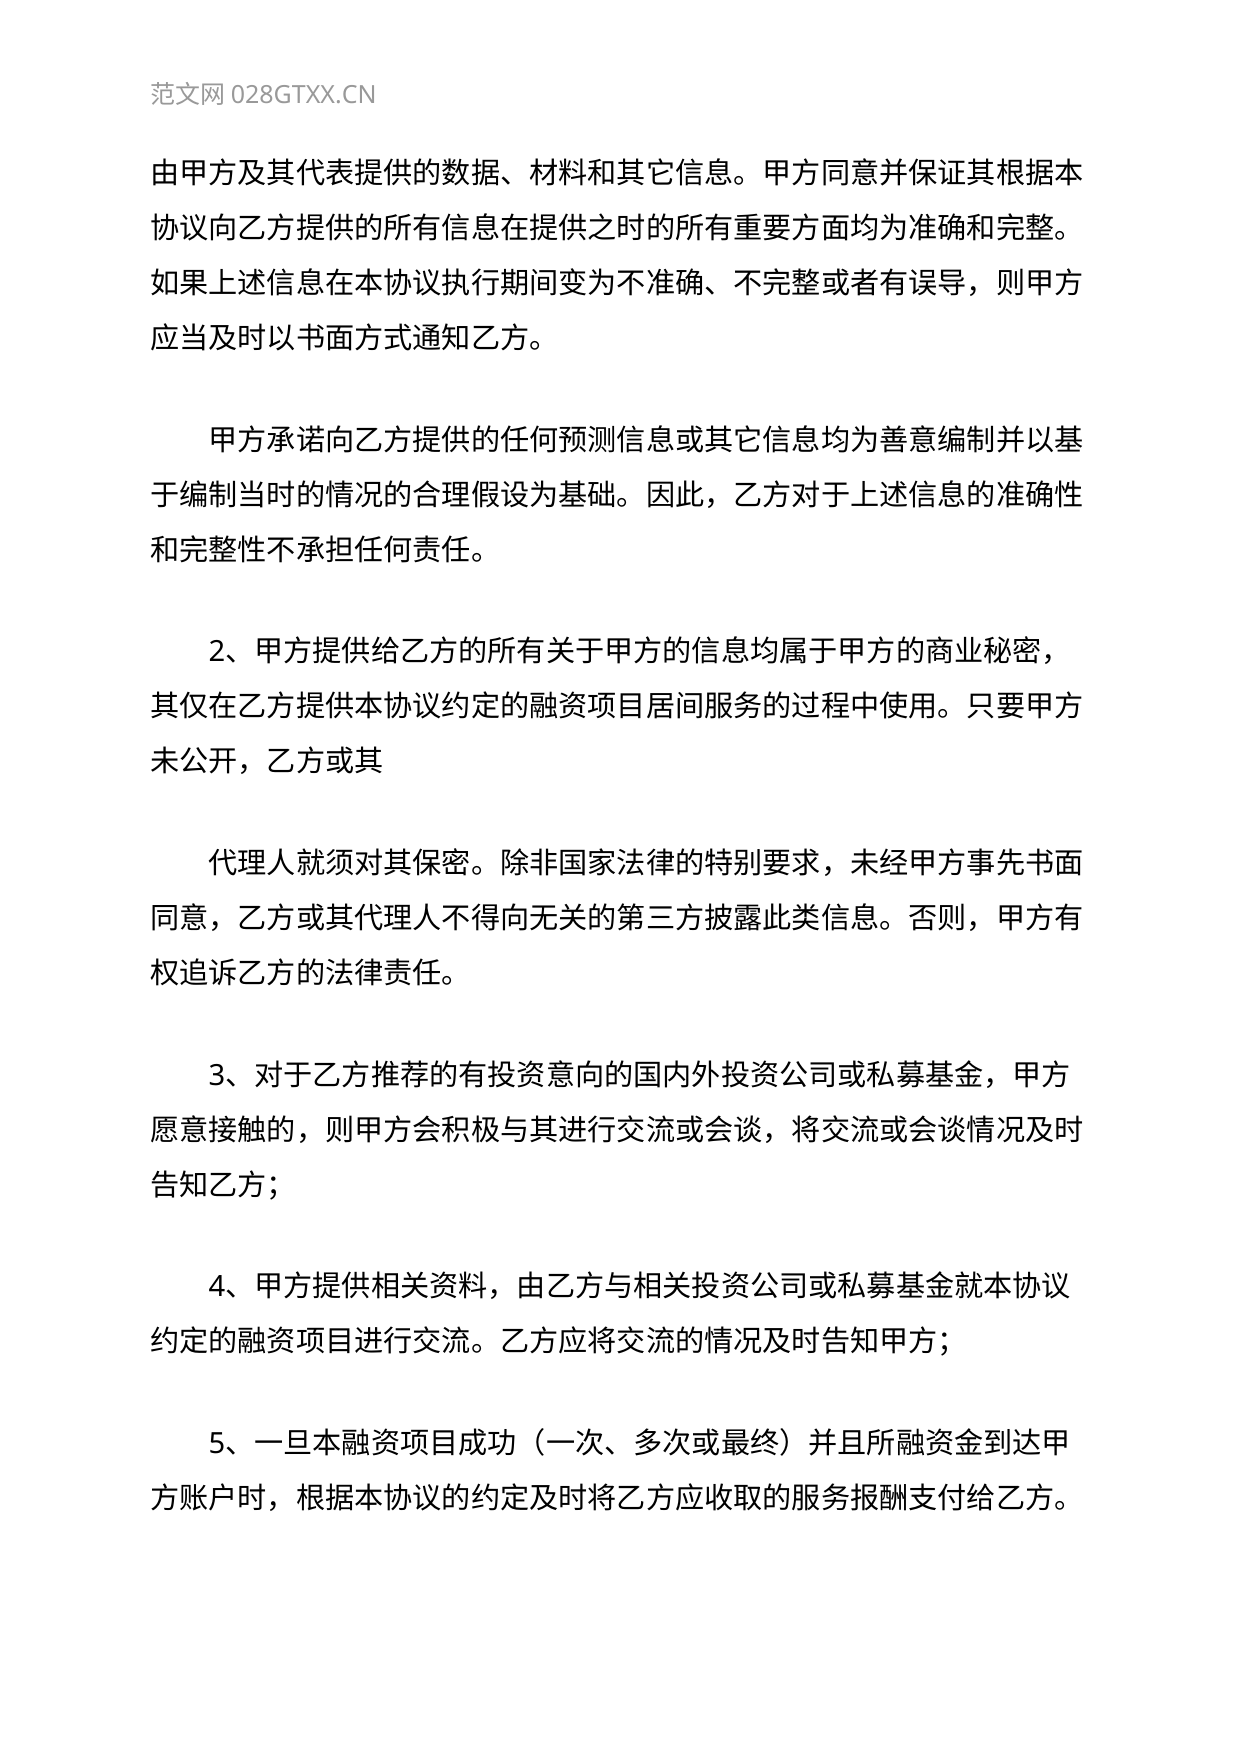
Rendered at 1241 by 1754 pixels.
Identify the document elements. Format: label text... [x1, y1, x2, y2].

text 代理人就须对其保密。除非国家法律的特别要求，未经甲方事先书面同意，乙方或其代理人不得向无关的第三方披露此类信息。否则，甲方有权追诉乙方的法律责任。 [150, 840, 1090, 992]
text 4、甲方提供相关资料，由乙方与相关投资公司或私募基金就本协议约定的融资项目进行交流。乙方应将交流的情况及时告知甲方； [150, 1263, 1090, 1360]
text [150, 150, 1090, 357]
text 3、对于乙方推荐的有投资意向的国内外投资公司或私募基金，甲方愿意接触的，则甲方会积极与其进行交流或会谈，将交流或会谈情况及时告知乙方； [150, 1051, 1090, 1203]
text 2、甲方提供给乙方的所有关于甲方的信息均属于甲方的商业秘密，其仅在乙方提供本协议约定的融资项目居间服务的过程中使用。只要甲方未公开，乙方或其 [150, 628, 1090, 780]
text 5、一旦本融资项目成功（一次、多次或最终）并且所融资金到达甲方账户时，根据本协议的约定及时将乙方应收取的服务报酬支付给乙方。 [150, 1420, 1090, 1517]
text 甲方承诺向乙方提供的任何预测信息或其它信息均为善意编制并以基于编制当时的情况的合理假设为基础。因此，乙方对于上述信息的准确性和完整性不承担任何责任。 [150, 416, 1090, 568]
